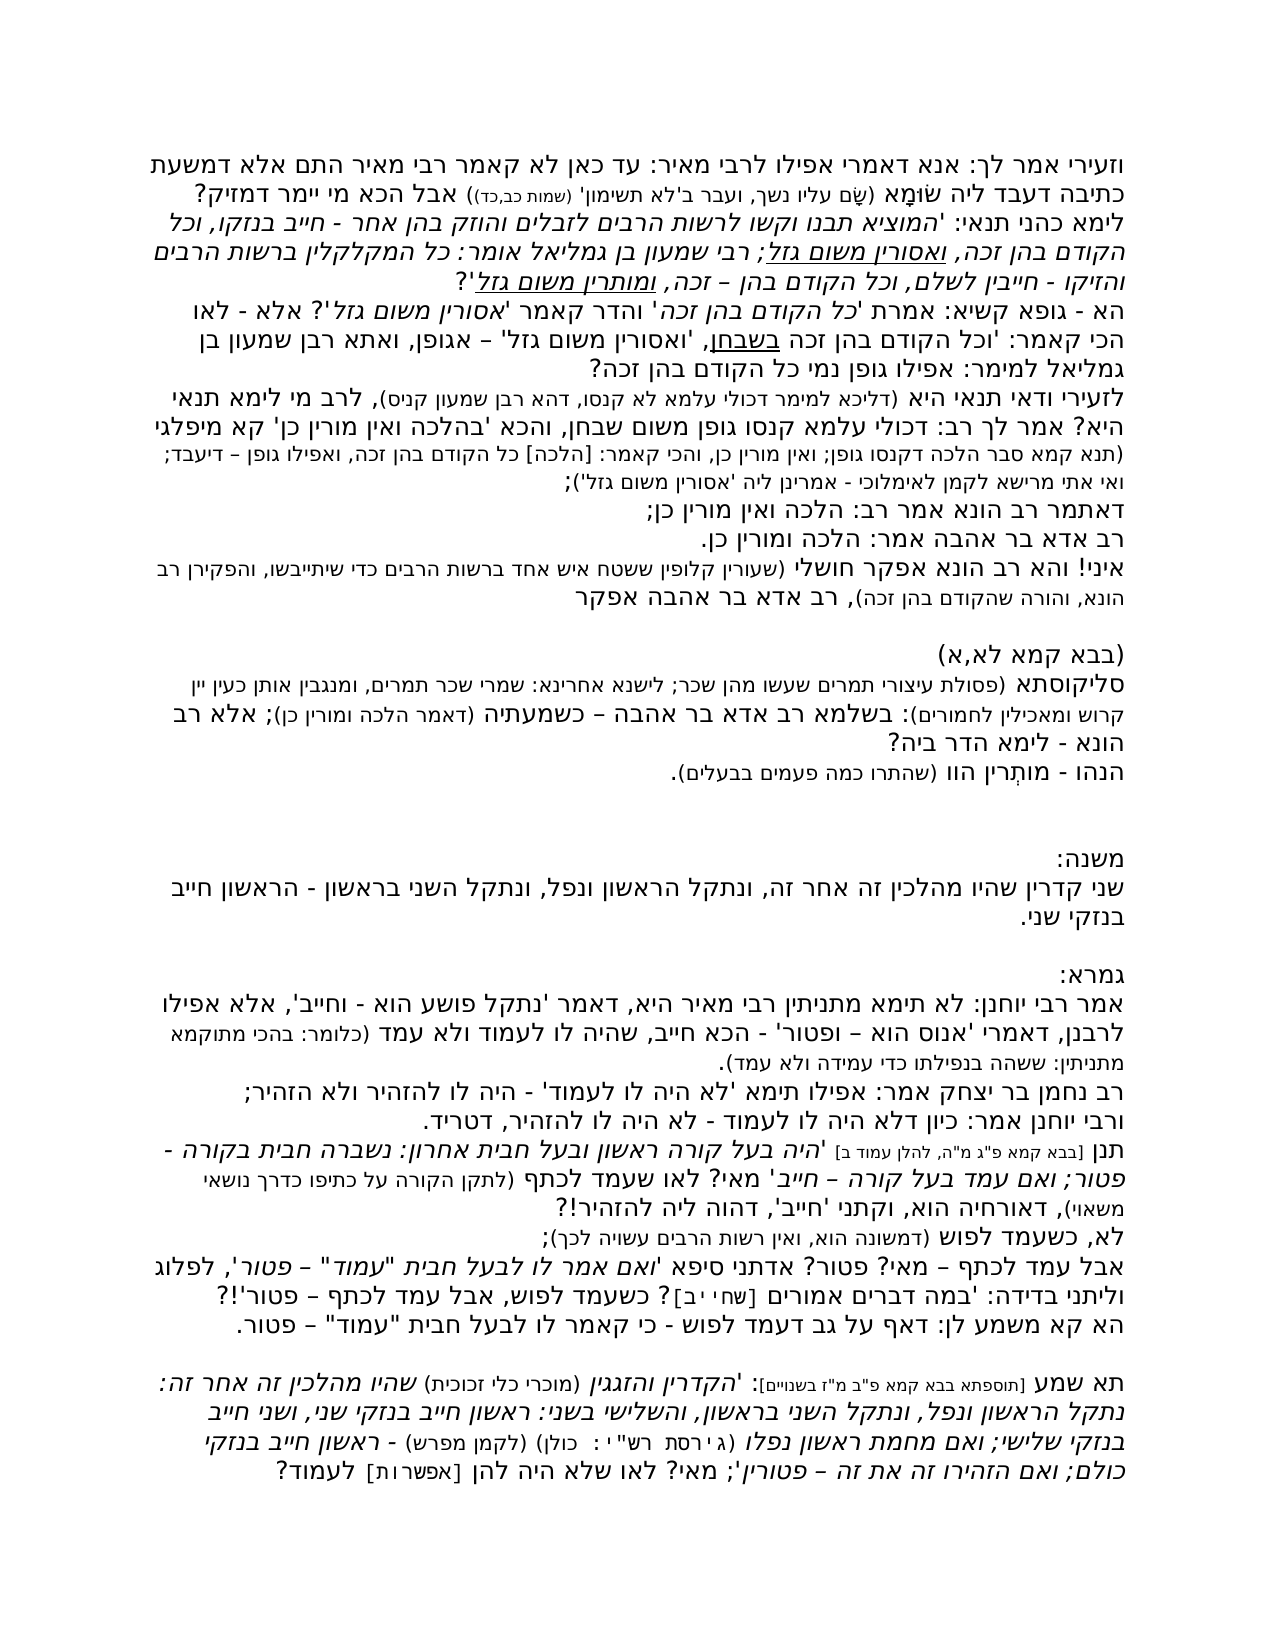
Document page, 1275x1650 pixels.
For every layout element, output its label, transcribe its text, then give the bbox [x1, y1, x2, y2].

text ורבי יוחנן אמר: כיון דלא היה לו לעמוד - לא היה לו להזהיר, דטריד. [150, 1106, 1125, 1135]
text גמרא: [150, 960, 1125, 989]
text תנן [בבא קמא פ"ג מ"ה, להלן עמוד ב] 'היה בעל קורה ראשון ובעל חבית אחרון: נשברה חבית בקורה - פטור; ואם עמד בעל קורה – חייב' מאי? לאו שעמד לכתף (לתקן הקורה על כתיפו כדרך נושאי משאוי), דאורחיה הוא, וקתני 'חייב', דהוה ליה להזהיר!? [150, 1135, 1125, 1223]
text דאתמר רב הונא אמר רב: הלכה ואין מורין כן; [150, 495, 1125, 524]
text רב אדא בר אהבה אמר: הלכה ומורין כן. [150, 524, 1125, 553]
text (בבא קמא לא,א) [150, 641, 1125, 670]
text סליקוסתא (פסולת עיצורי תמרים שעשו מהן שכר; לישנא אחרינא: שמרי שכר תמרים, ומנגבין אותן כעין יין קרוש ומאכילין לחמורים): בשלמא רב אדא בר אהבה – כשמעתיה (דאמר הלכה ומורין כן); אלא רב הונא - לימא הדר ביה? [150, 670, 1125, 757]
text לא, כשעמד לפוש (דמשונה הוא, ואין רשות הרבים עשויה לכך); [150, 1223, 1125, 1252]
text משנה: [150, 844, 1125, 873]
text הא קא משמע לן: דאף על גב דעמד לפוש - כי קאמר לו לבעל חבית "עמוד" – פטור. [150, 1310, 1125, 1339]
text תא שמע [תוספתא בבא קמא פ"ב מ"ז בשנויים]: 'הקדרין והזגגין (מוכרי כלי זכוכית) שהיו מהלכין זה אחר זה: נתקל הראשון ונפל, ונתקל השני בראשון, והשלישי בשני: ראשון חייב בנזקי שני, ושני חייב בנזקי שלישי; ואם מחמת ראשון נפלו (גירסת רש"י: כולן) (לקמן מפרש) - ראשון חייב בנזקי כולם; ואם הזהירו זה את זה – פטורין'; מאי? לאו שלא היה להן [אפשרות] לעמוד? [150, 1368, 1125, 1486]
text וזעירי אמר לך: אנא דאמרי אפילו לרבי מאיר: עד כאן לא קאמר רבי מאיר התם אלא דמשעת כתיבה דעבד ליה שׂוּמָא (שָׂם עליו נשך, ועבר ב'לא תשימון' (שמות כב,כד)) אבל הכא מי יימר דמזיק? [150, 150, 1125, 208]
text שני קדרין שהיו מהלכין זה אחר זה, ונתקל הראשון ונפל, ונתקל השני בראשון - הראשון חייב בנזקי שני. [150, 873, 1125, 931]
text הנהו - מותְרין הוו (שהתרו כמה פעמים בבעלים). [150, 757, 1125, 786]
text לזעירי ודאי תנאי היא (דליכא למימר דכולי עלמא לא קנסו, דהא רבן שמעון קניס), לרב מי לימא תנאי היא? אמר לך רב: דכולי עלמא קנסו גופן משום שבחן, והכא 'בהלכה ואין מורין כן' קא מיפלגי (תנא קמא סבר הלכה דקנסו גופן; ואין מורין כן, והכי קאמר: [הלכה] כל הקודם בהן זכה, ואפילו גופן – דיעבד; ואי אתי מרישא לקמן לאימלוכי - אמרינן ליה 'אסורין משום גזל'); [150, 383, 1125, 495]
text אמר רבי יוחנן: לא תימא מתניתין רבי מאיר היא, דאמר 'נתקל פושע הוא - וחייב', אלא אפילו לרבנן, דאמרי 'אנוס הוא – ופטור' - הכא חייב, שהיה לו לעמוד ולא עמד (כלומר: בהכי מתוקמא מתניתין: ששהה בנפילתו כדי עמידה ולא עמד). [150, 989, 1125, 1077]
text רב נחמן בר יצחק אמר: אפילו תימא 'לא היה לו לעמוד' - היה לו להזהיר ולא הזהיר; [150, 1077, 1125, 1106]
text לימא כהני תנאי: 'המוציא תבנו וקשו לרשות הרבים לזבלים והוזק בהן אחר - חייב בנזקו, וכל הקודם בהן זכה, ואסורין משום גזל; רבי שמעון בן גמליאל אומר: כל המקלקלין ברשות הרבים והזיקו - חייבין לשלם, וכל הקודם בהן – זכה, ומותרין משום גזל'? [150, 208, 1125, 296]
text איני! והא רב הונא אפקר חושלי (שעורין קלופין ששטח איש אחד ברשות הרבים כדי שיתייבשו, והפקירן רב הונא, והורה שהקודם בהן זכה), רב אדא בר אהבה אפקר [150, 553, 1125, 612]
text אבל עמד לכתף – מאי? פטור? אדתני סיפא 'ואם אמר לו לבעל חבית "עמוד" – פטור', לפלוג וליתני בדידה: 'במה דברים אמורים [שחייב]? כשעמד לפוש, אבל עמד לכתף – פטור'!? [150, 1252, 1125, 1310]
text הא - גופא קשיא: אמרת 'כל הקודם בהן זכה' והדר קאמר 'אסורין משום גזל'? אלא - לאו הכי קאמר: 'וכל הקודם בהן זכה בשבחן, 'ואסורין משום גזל' – אגופן, ואתא רבן שמעון בן גמליאל למימר: אפילו גופן נמי כל הקודם בהן זכה? [150, 296, 1125, 383]
